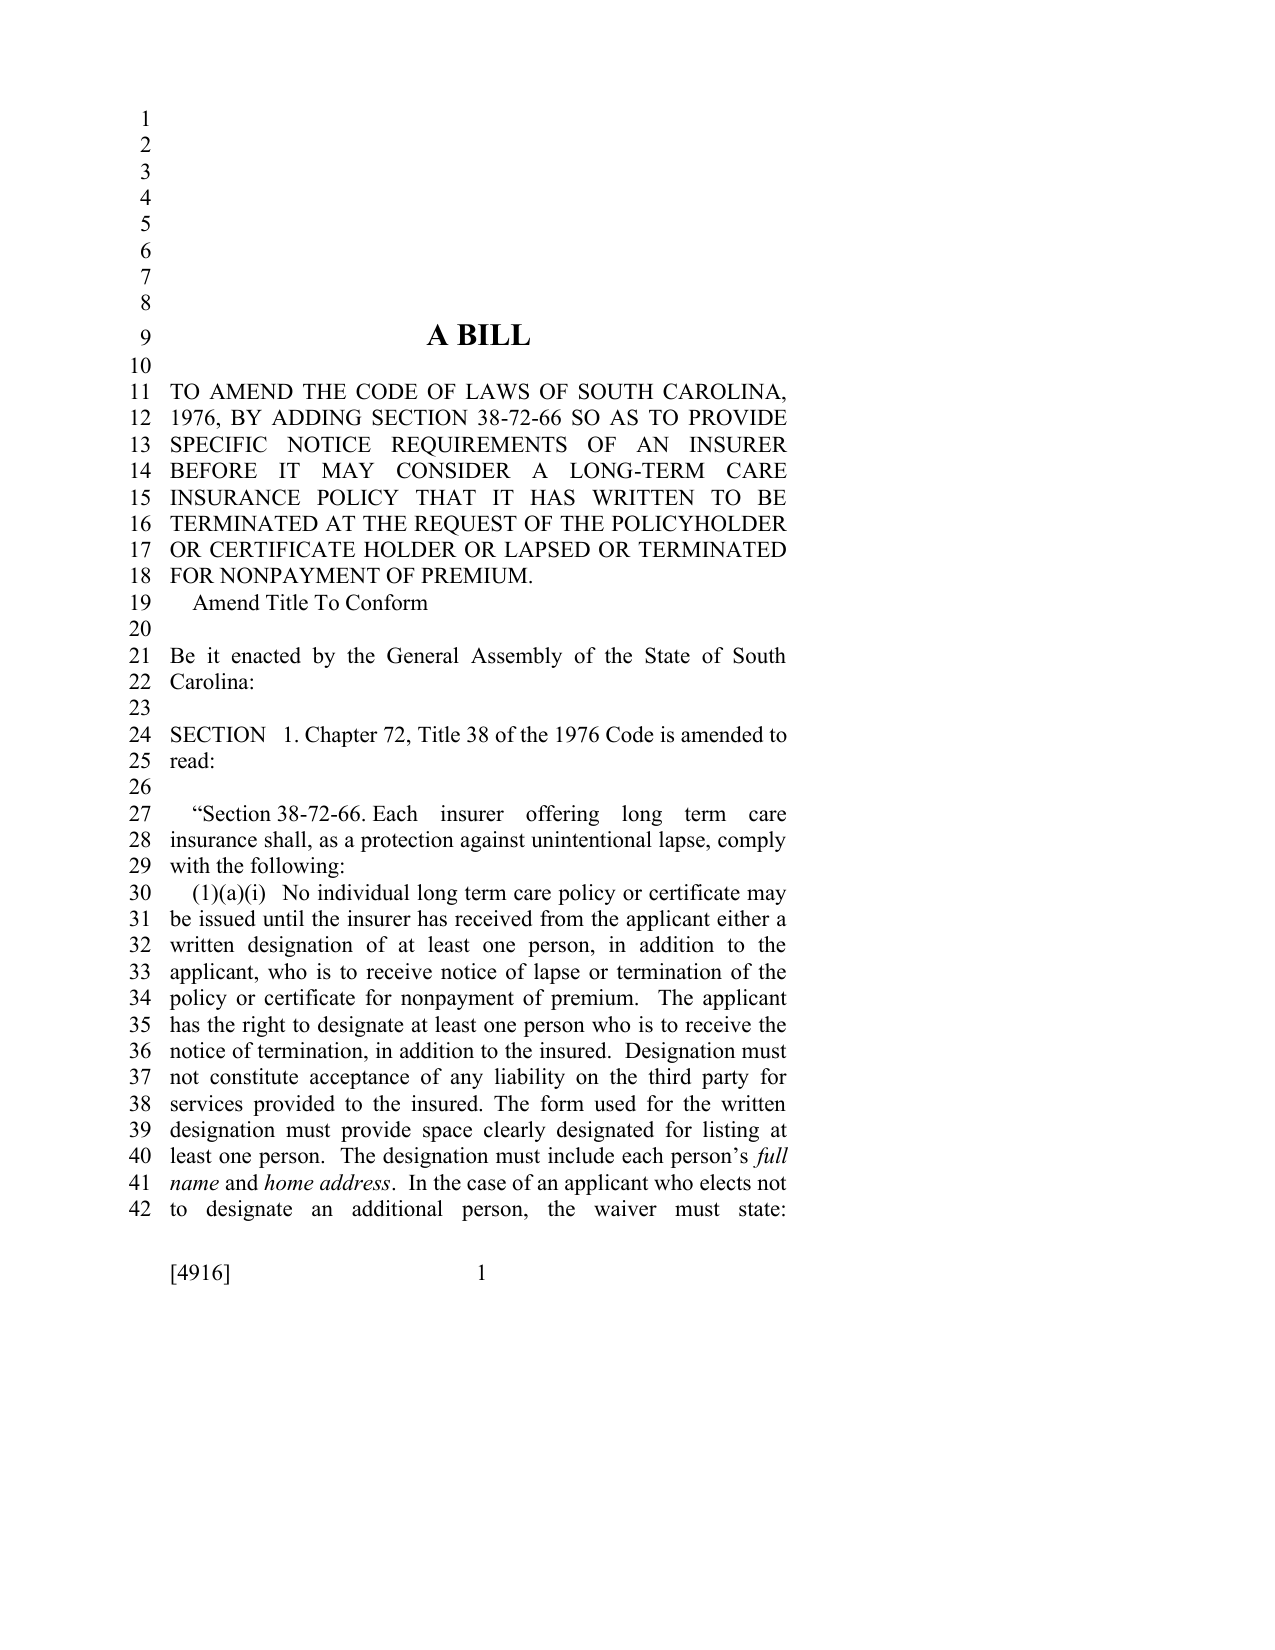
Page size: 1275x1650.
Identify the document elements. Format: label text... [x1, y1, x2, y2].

text Be it enacted by the General Assembly of the State of South Carolina: [169, 642, 787, 694]
text A BILL [169, 316, 787, 352]
text “Section 38-72-66. Each insurer offering long term care insurance shall, as a protection against unintentional lapse, comply with the following: [169, 800, 787, 879]
text Amend Title To Conform [169, 589, 787, 615]
text TO AMEND THE CODE OF LAWS OF SOUTH CAROLINA, 1976, BY ADDING SECTION 38-72-66 SO AS TO PROVIDE SPECIFIC NOTICE REQUIREMENTS OF AN INSURER BEFORE IT MAY CONSIDER A LONG-TERM CARE INSURANCE POLICY THAT IT HAS WRITTEN TO BE TERMINATED AT THE REQUEST OF THE POLICYHOLDER OR CERTIFICATE HOLDER OR LAPSED OR TERMINATED FOR NONPAYMENT OF PREMIUM. [169, 378, 787, 589]
text SECTION 1. Chapter 72, Title 38 of the 1976 Code is amended to read: [169, 721, 787, 773]
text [169, 879, 787, 1221]
